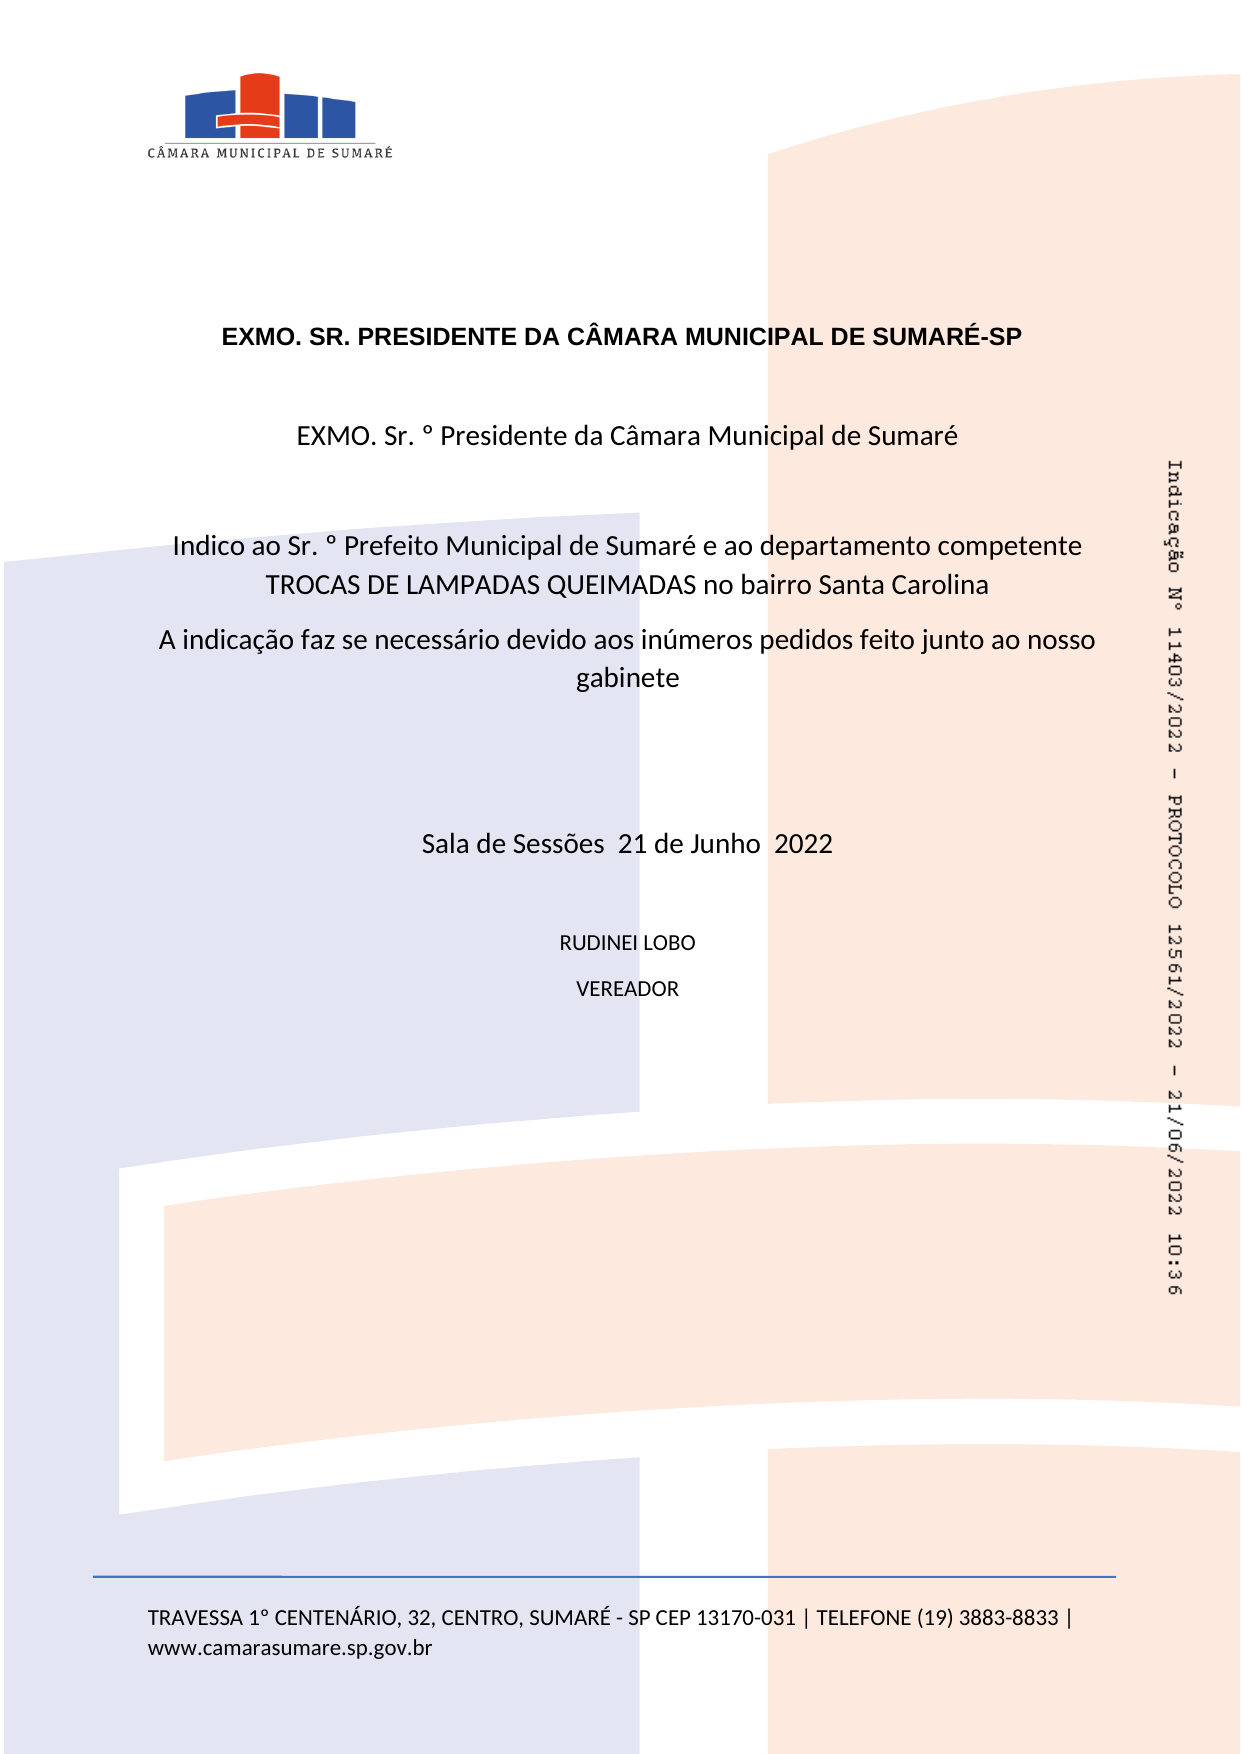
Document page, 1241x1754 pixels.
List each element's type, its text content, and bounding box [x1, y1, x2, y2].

text Sala de Sessões 21 de Junho 2022 [148, 825, 1107, 860]
text RUDINEI LOBO [148, 928, 1107, 956]
text VEREADOR [148, 974, 1107, 1002]
picture [1142, 455, 1205, 1299]
text EXMO. Sr. º Presidente da Câmara Municipal de Sumaré [148, 417, 1107, 453]
text Indico ao Sr. º Prefeito Municipal de Sumaré e ao departamento competente TROCAS DE LAMPADAS QUEIMADAS no bairro Santa Carolina [148, 527, 1107, 602]
picture [147, 73, 394, 160]
text EXMO. SR. PRESIDENTE DA CÂMARA MUNICIPAL DE SUMARÉ-SP [221, 322, 1107, 351]
text A indicação faz se necessário devido aos inúmeros pedidos feito junto ao nosso gabinete [148, 621, 1107, 695]
